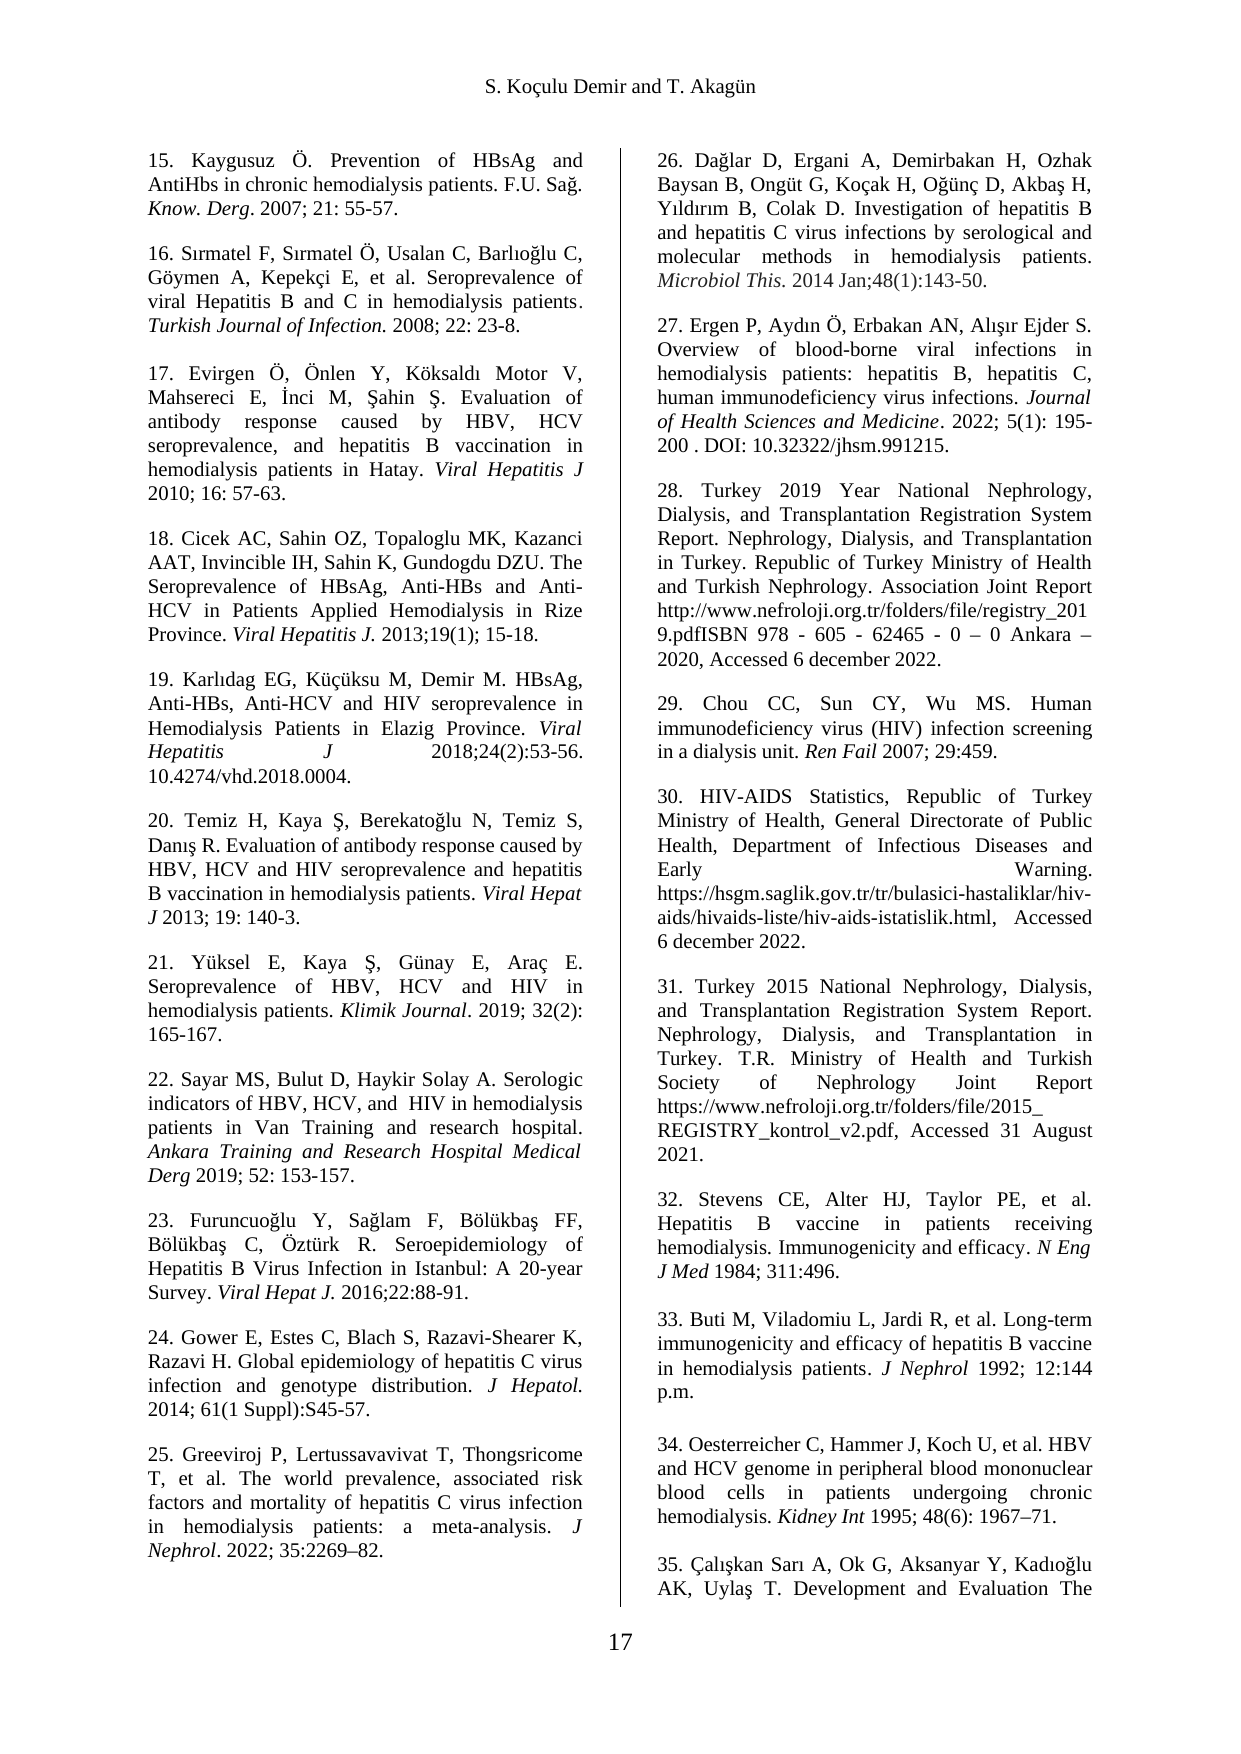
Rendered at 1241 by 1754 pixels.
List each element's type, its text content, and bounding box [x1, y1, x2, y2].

text 34. Oesterreicher C, Hammer J, Koch U, et al. HBV and HCV genome in peripheral blood mononuclear blood cells in patients undergoing chronic hemodialysis. Kidney Int 1995; 48(6): 1967–71. [621, 1432, 1093, 1528]
text 31. Turkey 2015 National Nephrology, Dialysis, and Transplantation Registration System Report. Nephrology, Dialysis, and Transplantation in Turkey. T.R. Ministry of Health and Turkish Society of Nephrology Joint Report https://www.nefroloji.org.tr/folders/file/2015_ REGISTRY_kontrol_v2.pdf, Accessed 31 August 2021. [621, 974, 1093, 1166]
text 17. Evirgen Ö, Önlen Y, Köksaldı Motor V, Mahsereci E, İnci M, Şahin Ş. Evaluation of antibody response caused by HBV, HCV seroprevalence, and hepatitis B vaccination in hemodialysis patients in Hatay. Viral Hepatitis J 2010; 16: 57-63. [110, 361, 583, 505]
text 19. Karlıdag EG, Küçüksu M, Demir M. HBsAg, Anti-HBs, Anti-HCV and HIV seroprevalence in Hemodialysis Patients in Elazig Province. Viral Hepatitis J 2018;24(2):53-56. 10.4274/vhd.2018.0004. [110, 667, 583, 788]
text 33. Buti M, Viladomiu L, Jardi R, et al. Long-term immunogenicity and efficacy of hepatitis B vaccine in hemodialysis patients. J Nephrol 1992; 12:144 p.m. [621, 1307, 1093, 1403]
text 30. HIV-AIDS Statistics, Republic of Turkey Ministry of Health, General Directorate of Public Health, Department of Infectious Diseases and Early Warning. https://hsgm.saglik.gov.tr/tr/bulasici-hastaliklar/hiv-aids/hivaids-liste/hiv-aids-istatislik.html, Accessed 6 december 2022. [621, 784, 1093, 953]
text 26. Dağlar D, Ergani A, Demirbakan H, Ozhak Baysan B, Ongüt G, Koçak H, Oğünç D, Akbaş H, Yıldırım B, Colak D. Investigation of hepatitis B and hepatitis C virus infections by serological and molecular methods in hemodialysis patients. Microbiol This. 2014 Jan;48(1):143-50. [621, 148, 1093, 292]
text 24. Gower E, Estes C, Blach S, Razavi-Shearer K, Razavi H. Global epidemiology of hepatitis C virus infection and genotype distribution. J Hepatol. 2014; 61(1 Suppl):S45-57. [110, 1325, 583, 1421]
text 23. Furuncuoğlu Y, Sağlam F, Bölükbaş FF, Bölükbaş C, Öztürk R. Seroepidemiology of Hepatitis B Virus Infection in Istanbul: A 20-year Survey. Viral Hepat J. 2016;22:88-91. [110, 1208, 583, 1304]
text 29. Chou CC, Sun CY, Wu MS. Human immunodeficiency virus (HIV) infection screening in a dialysis unit. Ren Fail 2007; 29:459. [621, 691, 1093, 763]
text 25. Greeviroj P, Lertussavavivat T, Thongsricome T, et al. The world prevalence, associated risk factors and mortality of hepatitis C virus infection in hemodialysis patients: a meta-analysis. J Nephrol. 2022; 35:2269–82. [110, 1442, 583, 1562]
text 20. Temiz H, Kaya Ş, Berekatoğlu N, Temiz S, Danış R. Evaluation of antibody response caused by HBV, HCV and HIV seroprevalence and hepatitis B vaccination in hemodialysis patients. Viral Hepat J 2013; 19: 140-3. [110, 808, 583, 929]
text 18. Cicek AC, Sahin OZ, Topaloglu MK, Kazanci AAT, Invincible IH, Sahin K, Gundogdu DZU. The Seroprevalence of HBsAg, Anti-HBs and Anti-HCV in Patients Applied Hemodialysis in Rize Province. Viral Hepatitis J. 2013;19(1); 15-18. [110, 526, 583, 646]
text 28. Turkey 2019 Year National Nephrology, Dialysis, and Transplantation Registration System Report. Nephrology, Dialysis, and Transplantation in Turkey. Republic of Turkey Ministry of Health and Turkish Nephrology. Association Joint Report http://www.nefroloji.org.tr/folders/file/registry_2019.pdfISBN 978 - 605 - 62465 - 0 – 0 Ankara – 2020, Accessed 6 december 2022. [621, 478, 1093, 671]
text 16. Sırmatel F, Sırmatel Ö, Usalan C, Barlıoğlu C, Göymen A, Kepekçi E, et al. Seroprevalence of viral Hepatitis B and C in hemodialysis patients. Turkish Journal of Infection. 2008; 22: 23-8. [110, 241, 583, 337]
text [621, 1552, 1093, 1600]
text 32. Stevens CE, Alter HJ, Taylor PE, et al. Hepatitis B vaccine in patients receiving hemodialysis. Immunogenicity and efficacy. N Eng J Med 1984; 311:496. [621, 1187, 1093, 1283]
text 15. Kaygusuz Ö. Prevention of HBsAg and AntiHbs in chronic hemodialysis patients. F.U. Sağ. Know. Derg. 2007; 21: 55-57. [110, 148, 583, 220]
text 27. Ergen P, Aydın Ö, Erbakan AN, Alışır Ejder S. Overview of blood-borne viral infections in hemodialysis patients: hepatitis B, hepatitis C, human immunodeficiency virus infections. Journal of Health Sciences and Medicine. 2022; 5(1): 195-200 . DOI: 10.32322/jhsm.991215. [621, 313, 1093, 457]
text 22. Sayar MS, Bulut D, Haykir Solay A. Serologic indicators of HBV, HCV, and HIV in hemodialysis patients in Van Training and research hospital. Ankara Training and Research Hospital Medical Derg 2019; 52: 153-157. [110, 1067, 583, 1187]
text 21. Yüksel E, Kaya Ş, Günay E, Araç E. Seroprevalence of HBV, HCV and HIV in hemodialysis patients. Klimik Journal. 2019; 32(2): 165-167. [110, 949, 583, 1046]
